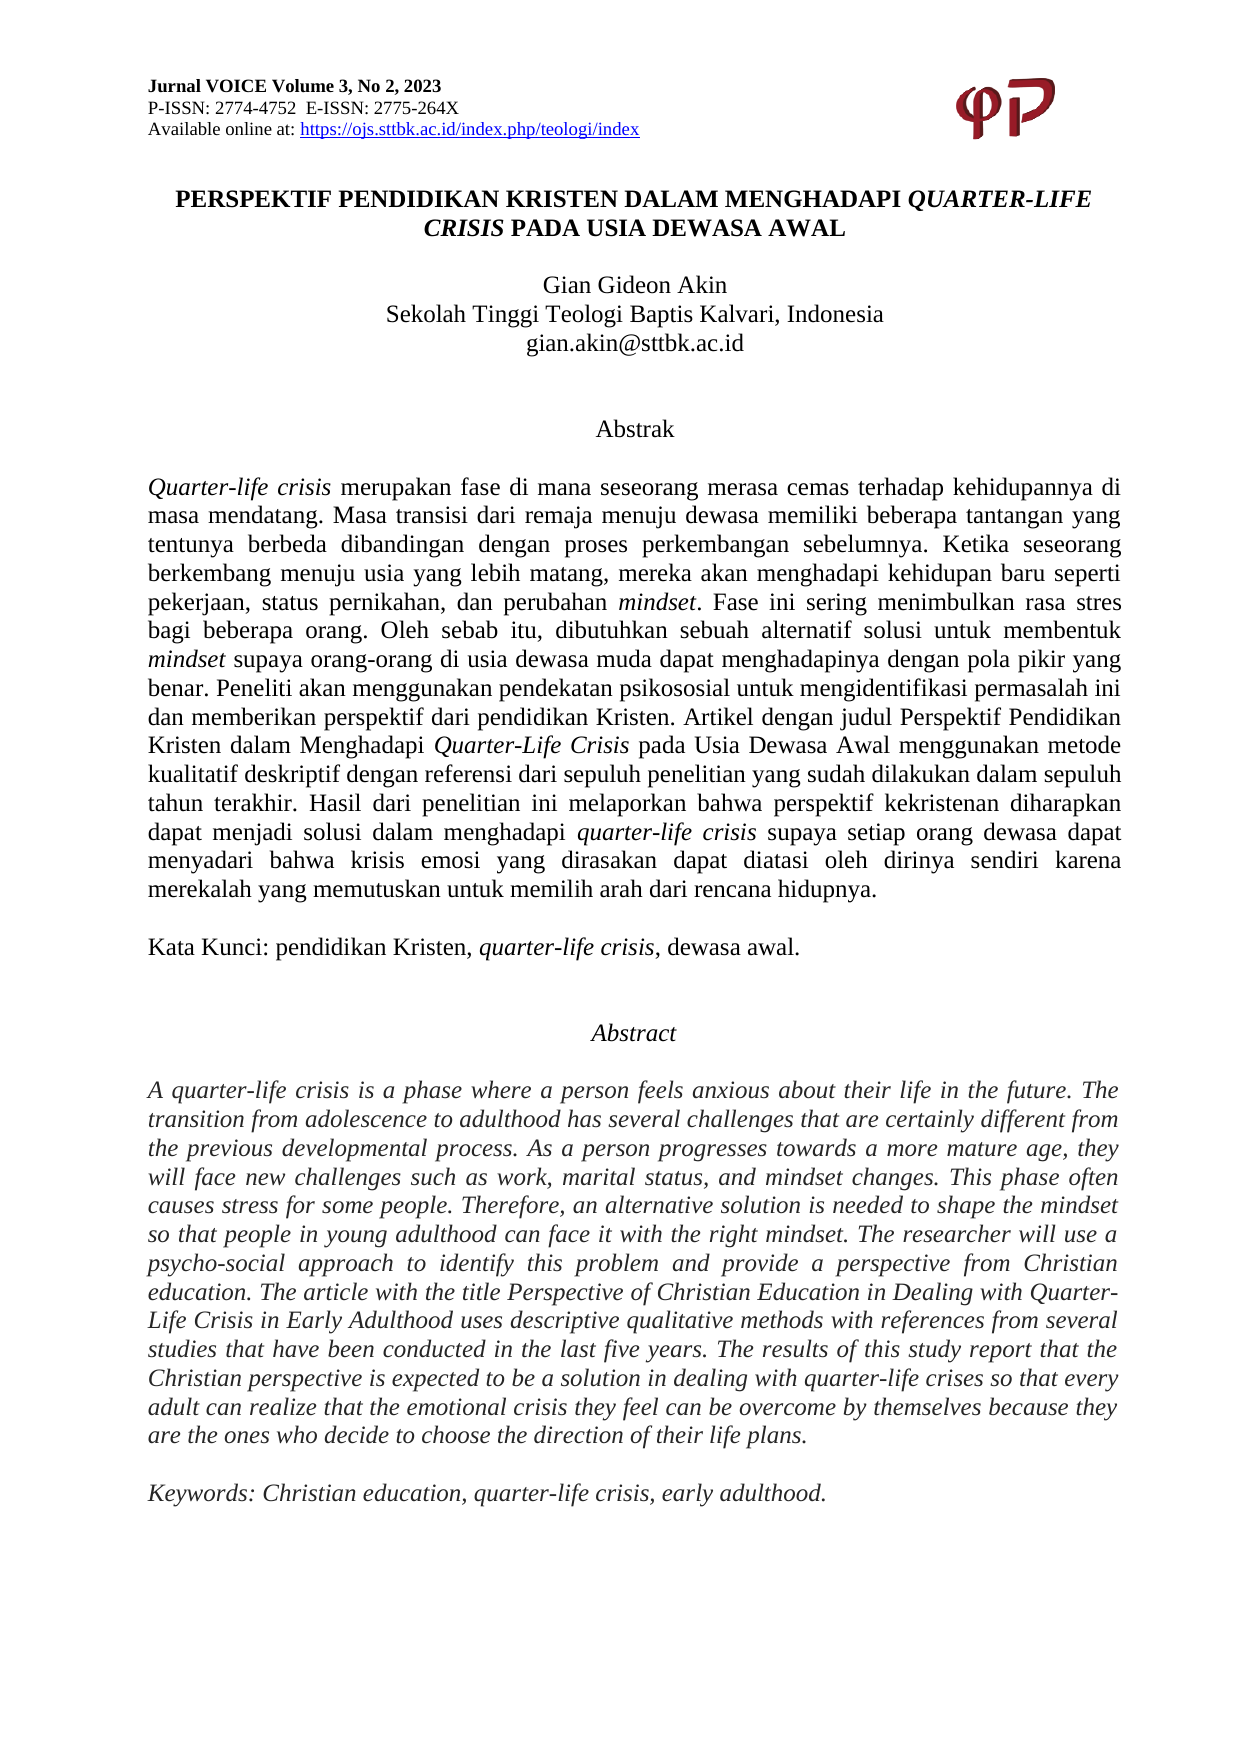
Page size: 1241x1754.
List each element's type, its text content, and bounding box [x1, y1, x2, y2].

text Gian Gideon Akin [148, 270, 1122, 299]
text A quarter-life crisis is a phase where a person feels anxious about their life in the future. The transition from adolescence to adulthood has several challenges that are certainly different from the previous developmental process. As a person progresses towards a more mature age, they will face new challenges such as work, marital status, and mindset changes. This phase often causes stress for some people. Therefore, an alternative solution is needed to shape the mindset so that people in young adulthood can face it with the right mindset. The researcher will use a psycho-social approach to identify this problem and provide a perspective from Christian education. The article with the title Perspective of Christian Education in Dealing with Quarter-Life Crisis in Early Adulthood uses descriptive qualitative methods with references from several studies that have been conducted in the last five years. The results of this study report that the Christian perspective is expected to be a solution in dealing with quarter-life crises so that every adult can realize that the emotional crisis they feel can be overcome by themselves because they are the ones who decide to choose the direction of their life plans. [148, 1075, 1122, 1449]
text Abstrak [148, 414, 1122, 443]
text Quarter-life crisis merupakan fase di mana seseorang merasa cemas terhadap kehidupannya di masa mendatang. Masa transisi dari remaja menuju dewasa memiliki beberapa tantangan yang tentunya berbeda dibandingan dengan proses perkembangan sebelumnya. Ketika seseorang berkembang menuju usia yang lebih matang, mereka akan menghadapi kehidupan baru seperti pekerjaan, status pernikahan, dan perubahan mindset. Fase ini sering menimbulkan rasa stres bagi beberapa orang. Oleh sebab itu, dibutuhkan sebuah alternatif solusi untuk membentuk mindset supaya orang-orang di usia dewasa muda dapat menghadapinya dengan pola pikir yang benar. Peneliti akan menggunakan pendekatan psikososial untuk mengidentifikasi permasalah ini dan memberikan perspektif dari pendidikan Kristen. Artikel dengan judul Perspektif Pendidikan Kristen dalam Menghadapi Quarter-Life Crisis pada Usia Dewasa Awal menggunakan metode kualitatif deskriptif dengan referensi dari sepuluh penelitian yang sudah dilakukan dalam sepuluh tahun terakhir. Hasil dari penelitian ini melaporkan bahwa perspektif kekristenan diharapkan dapat menjadi solusi dalam menghadapi quarter-life crisis supaya setiap orang dewasa dapat menyadari bahwa krisis emosi yang dirasakan dapat diatasi oleh dirinya sendiri karena merekalah yang memutuskan untuk memilih arah dari rencana hidupnya. [148, 472, 1122, 903]
text Abstract [148, 1018, 1122, 1047]
text Sekolah Tinggi Teologi Baptis Kalvari, Indonesia [148, 299, 1122, 328]
picture [947, 73, 1064, 143]
text Kata Kunci: pendidikan Kristen, quarter-life crisis, dewasa awal. [148, 932, 1122, 960]
text Keywords: Christian education, quarter-life crisis, early adulthood. [148, 1478, 1122, 1507]
text gian.akin@sttbk.ac.id [148, 328, 1122, 357]
text PERSPEKTIF PENDIDIKAN KRISTEN DALAM MENGHADAPI QUARTER-LIFE CRISIS PADA USIA DEWASA AWAL [148, 184, 1122, 242]
